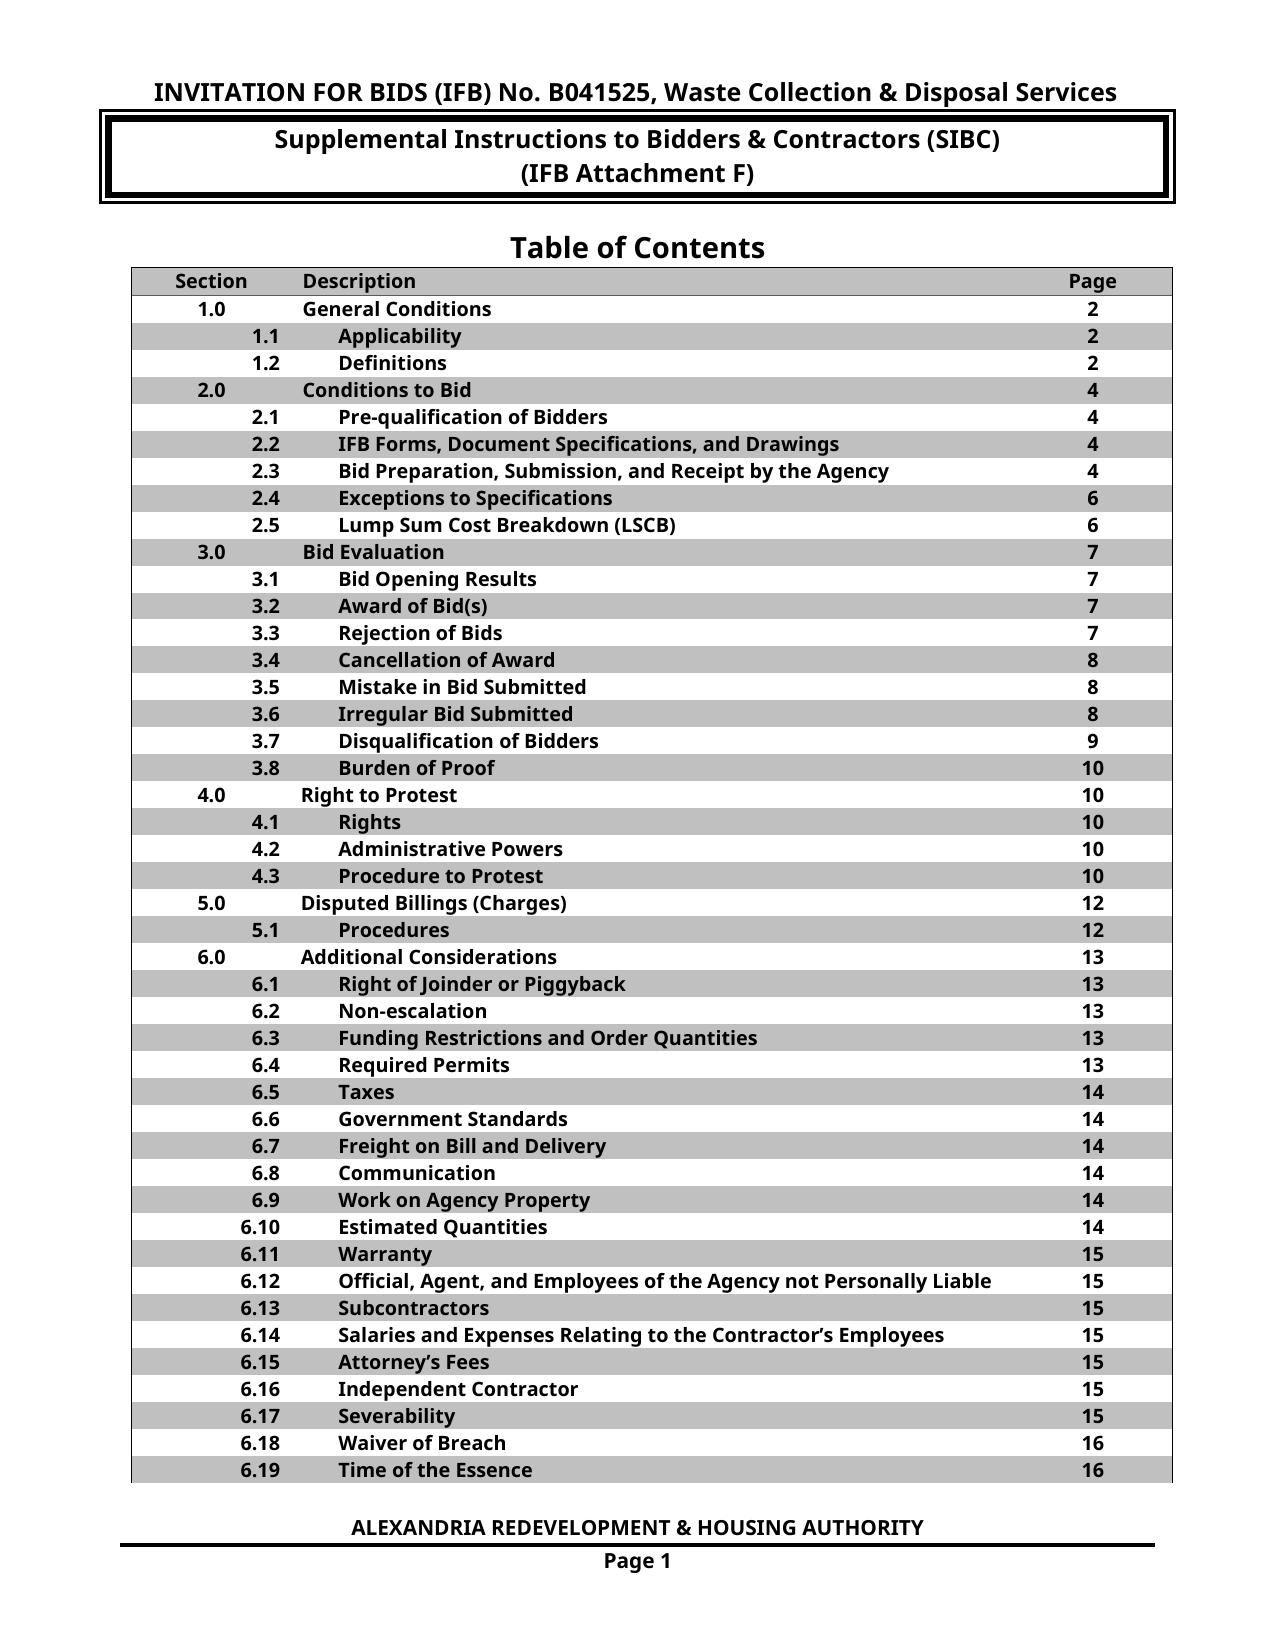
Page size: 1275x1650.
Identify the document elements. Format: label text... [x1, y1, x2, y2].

table_cell 10 [1013, 862, 1172, 889]
table_header Section [132, 268, 291, 295]
table_cell Estimated Quantities [291, 1213, 1013, 1240]
table_cell 1.2 [132, 350, 291, 377]
table_cell 2.2 [132, 431, 291, 458]
table_cell Applicability [291, 323, 1013, 350]
table_cell 8 [1013, 646, 1172, 673]
table_cell Irregular Bid Submitted [291, 700, 1013, 727]
table_cell 14 [1013, 1159, 1172, 1186]
table_cell Bid Preparation, Submission, and Receipt by the Agency [291, 458, 1013, 484]
table_cell 7 [1013, 566, 1172, 592]
table_cell 6 [1013, 485, 1172, 512]
table_header Description [291, 268, 1013, 295]
table_cell Warranty [291, 1240, 1013, 1267]
table_cell 16 [1013, 1429, 1172, 1456]
table_cell 6.0 [132, 943, 291, 970]
table_cell 4 [1013, 404, 1172, 431]
table_cell 4.2 [132, 835, 291, 862]
table_cell Work on Agency Property [291, 1186, 1013, 1213]
table_cell Bid Opening Results [291, 566, 1013, 592]
table_cell Rights [291, 808, 1013, 835]
table_cell Right to Protest [291, 781, 1013, 808]
table_cell 6.10 [132, 1213, 291, 1240]
table_cell 6.16 [132, 1375, 291, 1402]
table_cell 7 [1013, 593, 1172, 619]
table_cell 3.6 [132, 700, 291, 727]
table_cell Communication [291, 1159, 1013, 1186]
table_cell 13 [1013, 1024, 1172, 1051]
table_cell 13 [1013, 997, 1172, 1024]
table_cell 3.3 [132, 620, 291, 646]
table_cell 6.4 [132, 1051, 291, 1078]
table_cell 6.1 [132, 970, 291, 997]
table_cell 2 [1013, 350, 1172, 377]
table_cell 5.1 [132, 916, 291, 943]
table_cell Exceptions to Specifications [291, 485, 1013, 512]
table_cell 6.12 [132, 1267, 291, 1294]
table_cell Waiver of Breach [291, 1429, 1013, 1456]
table_cell Mistake in Bid Submitted [291, 674, 1013, 700]
table_cell 15 [1013, 1294, 1172, 1321]
table_cell 15 [1013, 1348, 1172, 1375]
table_cell Non-escalation [291, 997, 1013, 1024]
table_cell Procedures [291, 916, 1013, 943]
table_cell 14 [1013, 1213, 1172, 1240]
table_cell 6.2 [132, 997, 291, 1024]
table_cell Freight on Bill and Delivery [291, 1132, 1013, 1159]
table_cell 5.0 [132, 889, 291, 916]
table_cell 8 [1013, 674, 1172, 700]
table_cell 15 [1013, 1240, 1172, 1267]
table_cell Severability [291, 1402, 1013, 1429]
table_cell Salaries and Expenses Relating to the Contractor’s Employees [291, 1321, 1013, 1348]
table_cell 15 [1013, 1267, 1172, 1294]
table_cell 6.11 [132, 1240, 291, 1267]
table_cell Burden of Proof [291, 754, 1013, 781]
table_cell 2.3 [132, 458, 291, 484]
table_cell 4 [1013, 458, 1172, 484]
table_cell Required Permits [291, 1051, 1013, 1078]
table_cell 6 [1013, 512, 1172, 538]
table_header Page [1013, 268, 1172, 295]
table_cell 13 [1013, 1051, 1172, 1078]
table_cell Definitions [291, 350, 1013, 377]
table_cell 14 [1013, 1078, 1172, 1105]
table_cell Award of Bid(s) [291, 593, 1013, 619]
table_cell 3.7 [132, 728, 291, 754]
table_cell 16 [1013, 1456, 1172, 1483]
table_cell 9 [1013, 728, 1172, 754]
table_cell Subcontractors [291, 1294, 1013, 1321]
table_cell 6.17 [132, 1402, 291, 1429]
table_cell 3.2 [132, 593, 291, 619]
table_cell General Conditions [291, 296, 1013, 323]
table_cell 6.7 [132, 1132, 291, 1159]
table_cell Funding Restrictions and Order Quantities [291, 1024, 1013, 1051]
table_cell 10 [1013, 781, 1172, 808]
table_cell 10 [1013, 754, 1172, 781]
table_cell Administrative Powers [291, 835, 1013, 862]
table_cell Rejection of Bids [291, 620, 1013, 646]
table_cell Additional Considerations [291, 943, 1013, 970]
table_cell 3.0 [132, 539, 291, 566]
table_cell 6.5 [132, 1078, 291, 1105]
table_cell Disqualification of Bidders [291, 728, 1013, 754]
table_cell 4.0 [132, 781, 291, 808]
table_cell 15 [1013, 1375, 1172, 1402]
table_cell 12 [1013, 916, 1172, 943]
table_cell 8 [1013, 700, 1172, 727]
table_cell 2.0 [132, 377, 291, 404]
table_cell 4 [1013, 377, 1172, 404]
table_cell 2.4 [132, 485, 291, 512]
table_cell 6.8 [132, 1159, 291, 1186]
table_cell 3.8 [132, 754, 291, 781]
table_cell 2 [1013, 296, 1172, 323]
table_cell 7 [1013, 620, 1172, 646]
table_cell 1.1 [132, 323, 291, 350]
table_cell 12 [1013, 889, 1172, 916]
table_cell 10 [1013, 835, 1172, 862]
table_cell 6.3 [132, 1024, 291, 1051]
table_cell 6.15 [132, 1348, 291, 1375]
table_cell 2.5 [132, 512, 291, 538]
table_cell Procedure to Protest [291, 862, 1013, 889]
table_cell 14 [1013, 1186, 1172, 1213]
table_cell Cancellation of Award [291, 646, 1013, 673]
table_cell Time of the Essence [291, 1456, 1013, 1483]
table_cell 4.3 [132, 862, 291, 889]
table_cell 1.0 [132, 296, 291, 323]
table_cell IFB Forms, Document Specifications, and Drawings [291, 431, 1013, 458]
table_cell 7 [1013, 539, 1172, 566]
table_cell 6.6 [132, 1105, 291, 1132]
table_cell Bid Evaluation [291, 539, 1013, 566]
table_cell 3.5 [132, 674, 291, 700]
table_cell 6.9 [132, 1186, 291, 1213]
table_cell 4.1 [132, 808, 291, 835]
table_cell 6.19 [132, 1456, 291, 1483]
table_cell 14 [1013, 1132, 1172, 1159]
table_cell Right of Joinder or Piggyback [291, 970, 1013, 997]
text Table of Contents [120, 227, 1155, 267]
table_cell Attorney’s Fees [291, 1348, 1013, 1375]
table_cell 6.13 [132, 1294, 291, 1321]
table_cell 10 [1013, 808, 1172, 835]
table_cell 4 [1013, 431, 1172, 458]
table_cell Disputed Billings (Charges) [291, 889, 1013, 916]
table_cell 3.4 [132, 646, 291, 673]
table_cell 15 [1013, 1321, 1172, 1348]
table_cell Lump Sum Cost Breakdown (LSCB) [291, 512, 1013, 538]
table_cell Government Standards [291, 1105, 1013, 1132]
table_cell 14 [1013, 1105, 1172, 1132]
table_cell 2 [1013, 323, 1172, 350]
table_cell 13 [1013, 970, 1172, 997]
table_cell Pre-qualification of Bidders [291, 404, 1013, 431]
table_cell Conditions to Bid [291, 377, 1013, 404]
table_cell Official, Agent, and Employees of the Agency not Personally Liable [291, 1267, 1013, 1294]
table_cell 2.1 [132, 404, 291, 431]
table_cell 15 [1013, 1402, 1172, 1429]
table_cell Independent Contractor [291, 1375, 1013, 1402]
table_cell 3.1 [132, 566, 291, 592]
table_cell 6.18 [132, 1429, 291, 1456]
table_cell 6.14 [132, 1321, 291, 1348]
table_cell 13 [1013, 943, 1172, 970]
table_cell Taxes [291, 1078, 1013, 1105]
